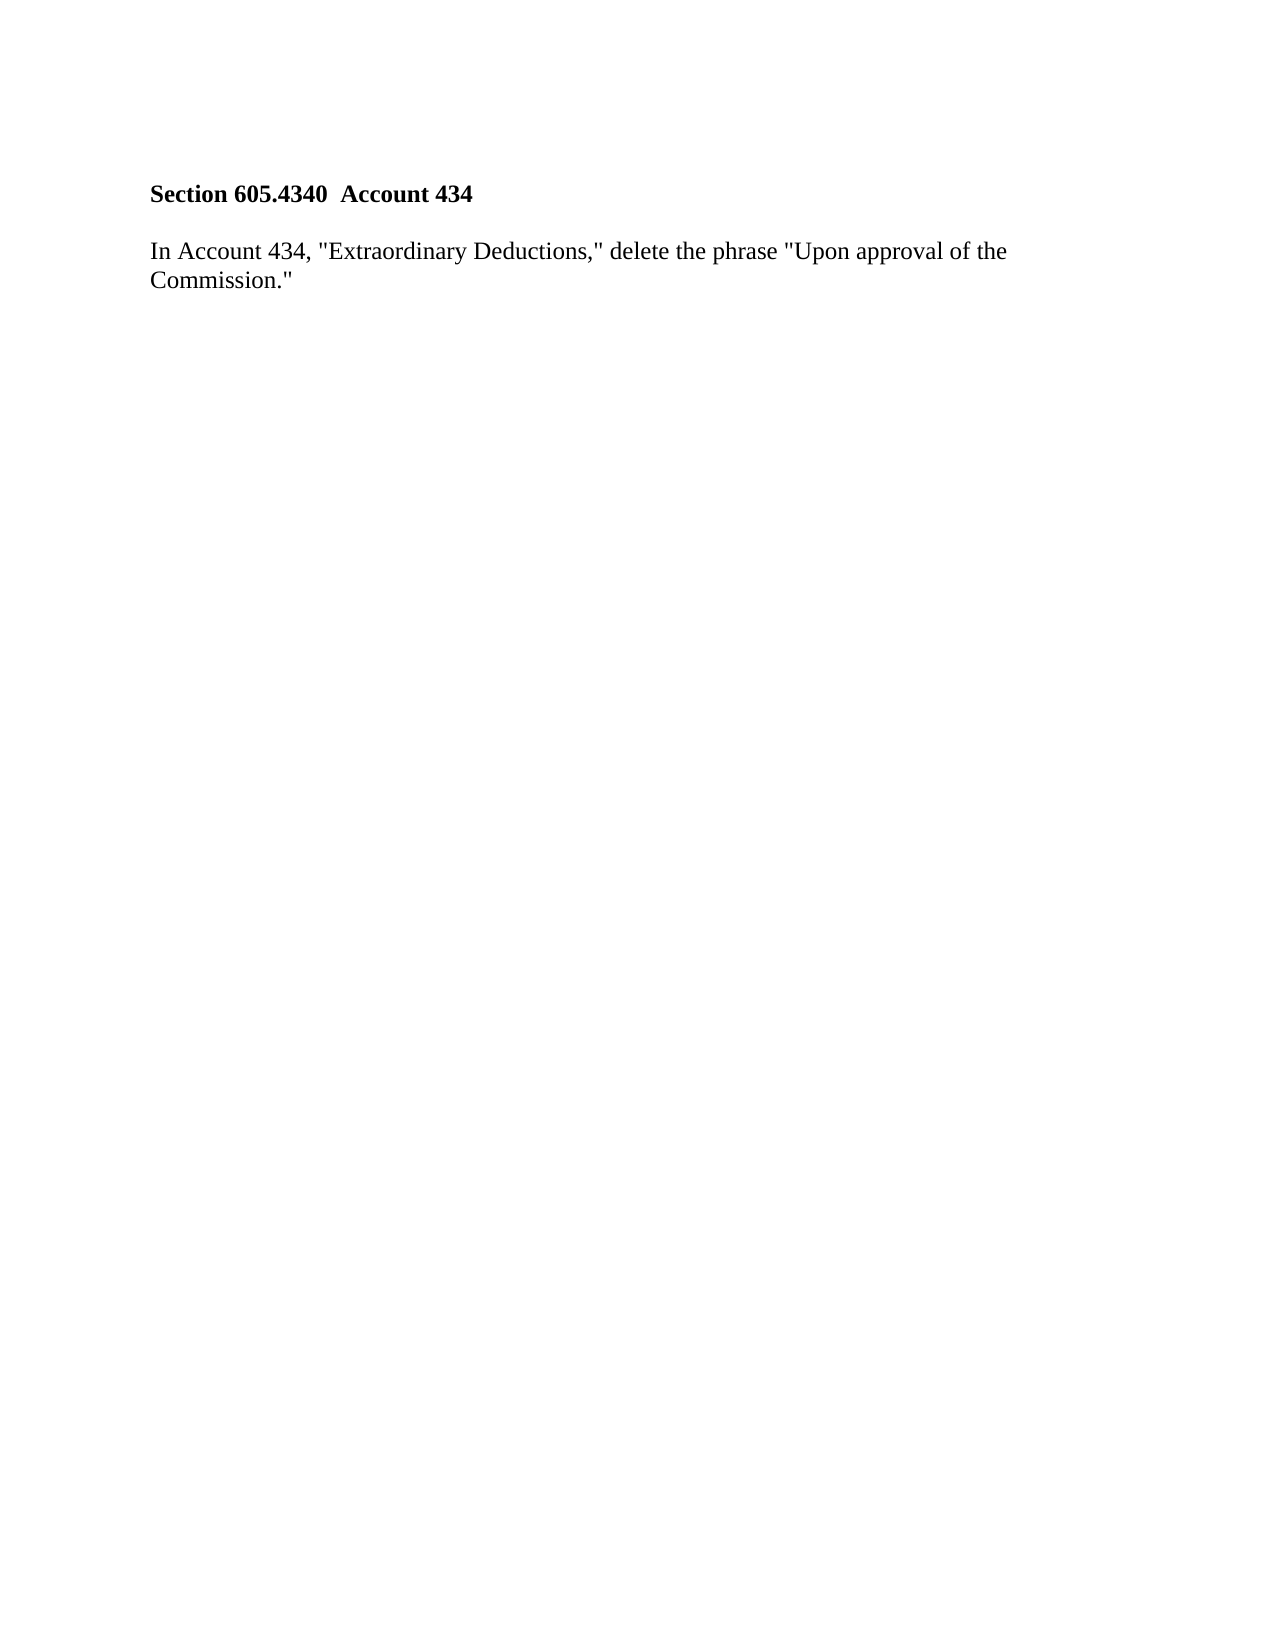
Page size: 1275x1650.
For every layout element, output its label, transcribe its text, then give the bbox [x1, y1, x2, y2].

text Section 605.4340 Account 434 [150, 179, 1125, 207]
text In Account 434, "Extraordinary Deductions," delete the phrase "Upon approval of the Commission." [150, 236, 1125, 294]
